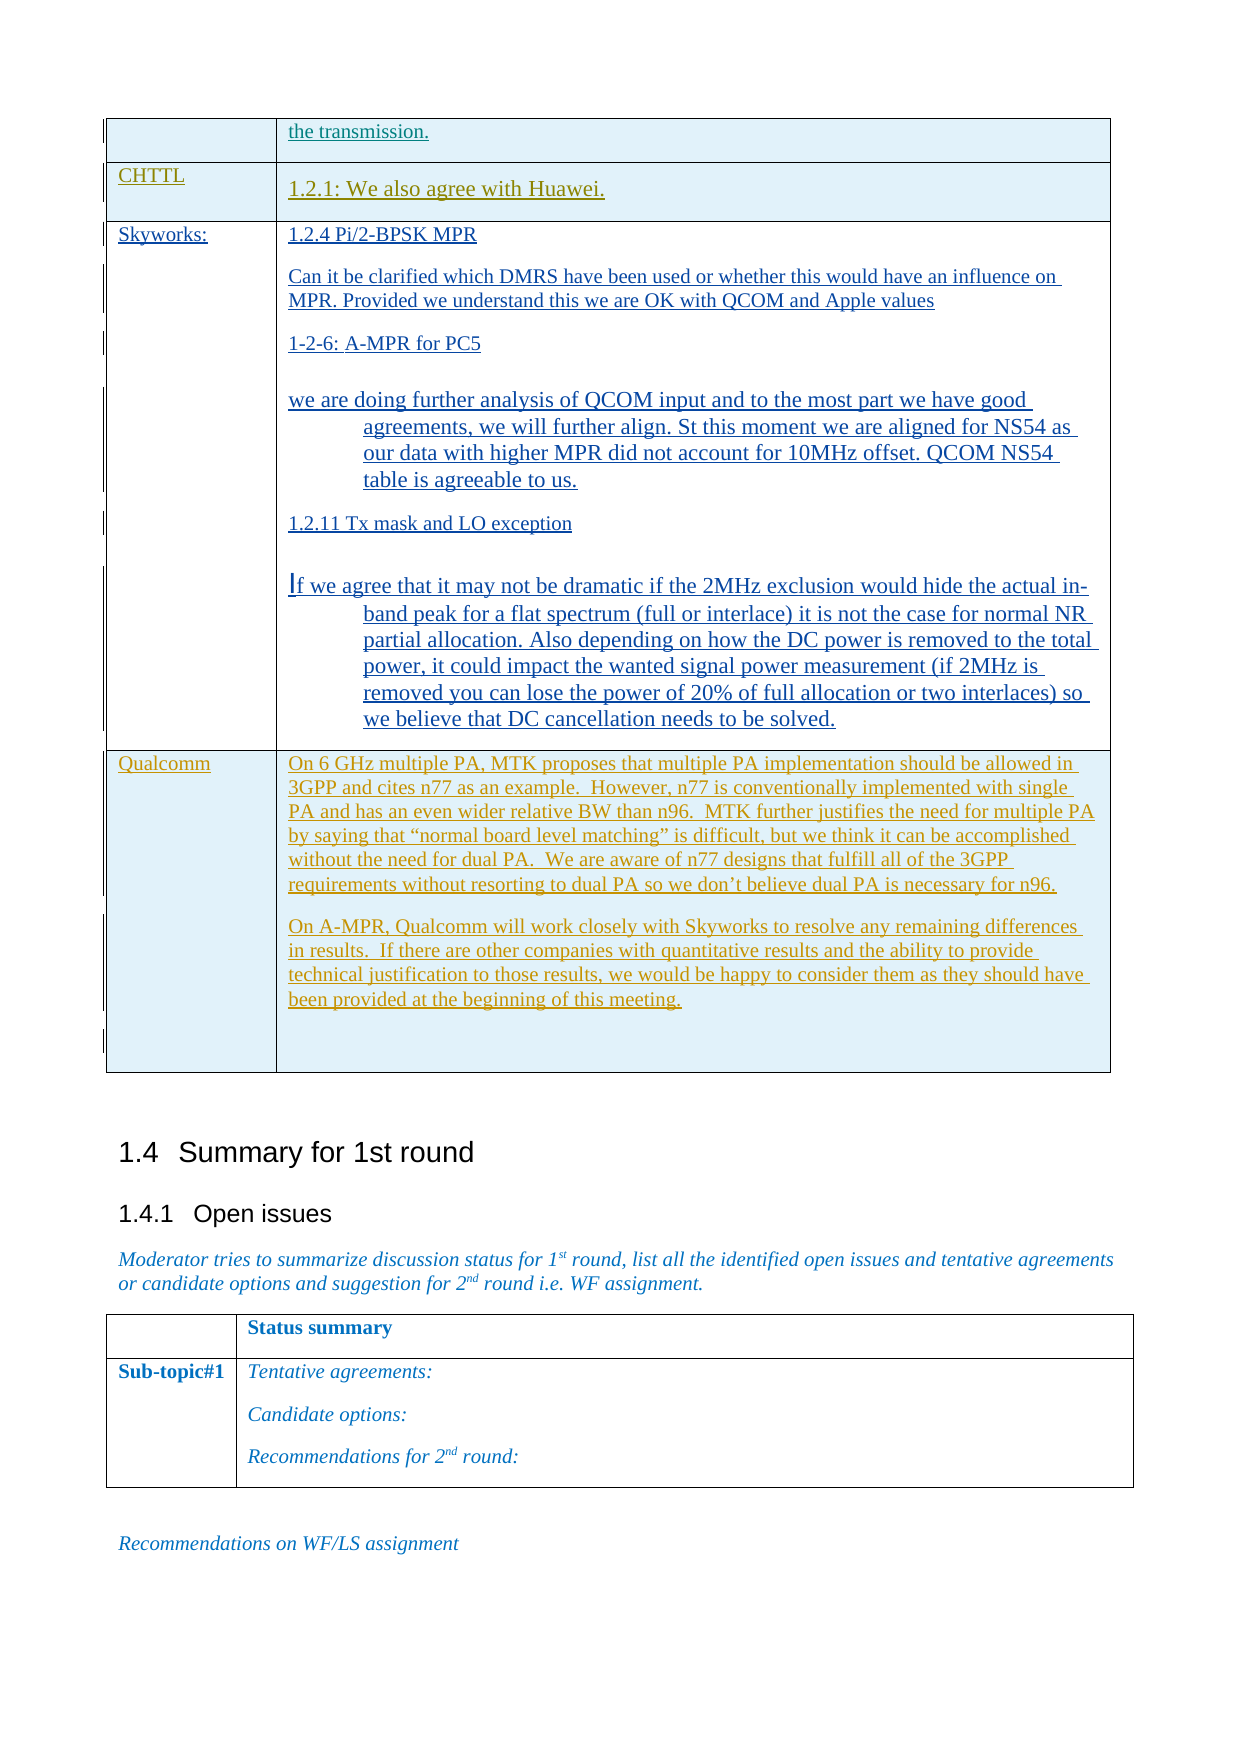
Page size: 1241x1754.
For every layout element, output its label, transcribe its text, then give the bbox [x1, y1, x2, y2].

table_header [107, 1315, 236, 1358]
text Moderator tries to summarize discussion status for 1st round, list all the identified open issues and tentative agreements or candidate options and suggestion for 2nd round i.e. WF assignment. [118, 1247, 1122, 1295]
table_header Status summary [237, 1315, 1133, 1358]
text Recommendations on WF/LS assignment [118, 1531, 1122, 1555]
subtitle Summary for 1st round [118, 1135, 1122, 1168]
table_cell [107, 222, 276, 750]
subtitle Open issues [118, 1199, 1122, 1228]
table_cell [277, 222, 1110, 750]
table_cell Tentative agreements: Candidate options: Recommendations for 2nd round: [237, 1359, 1133, 1487]
table_cell Sub-topic#1 [107, 1359, 236, 1487]
